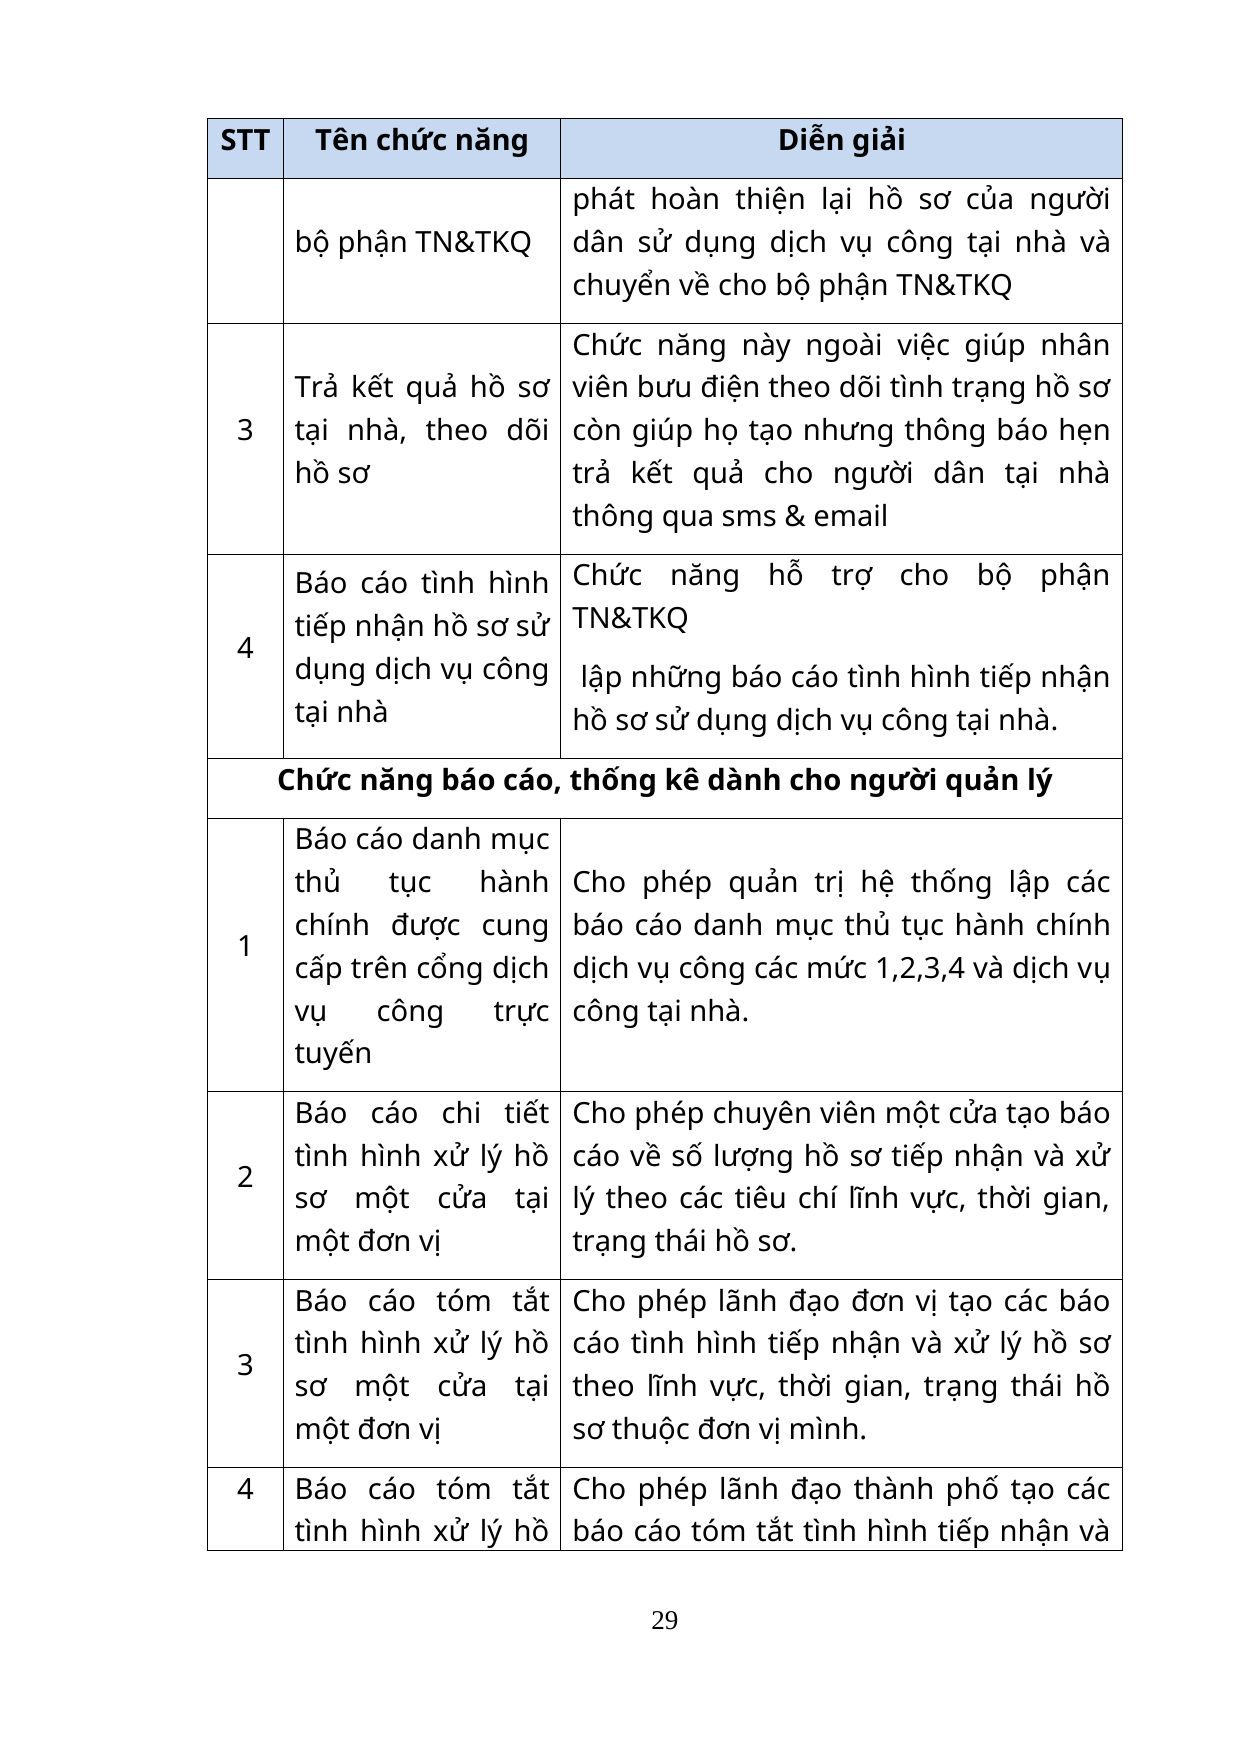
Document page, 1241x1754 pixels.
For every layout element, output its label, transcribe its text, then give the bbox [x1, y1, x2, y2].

table_cell Cho phép quản trị hệ thống lập các báo cáo danh mục thủ tục hành chính dịch vụ công các mức 1,2,3,4 và dịch vụ công tại nhà. [561, 819, 1122, 1091]
table_header Diễn giải [561, 119, 1122, 178]
table_cell Chức năng hỗ trợ cho bộ phận TN&TKQ lập những báo cáo tình hình tiếp nhận hồ sơ sử dụng dịch vụ công tại nhà. [561, 555, 1122, 758]
table_cell 3 [208, 324, 283, 553]
table_cell Chức năng báo cáo, thống kê dành cho người quản lý [208, 759, 1122, 817]
table_cell 1 [208, 819, 283, 1091]
table_header Tên chức năng [284, 119, 560, 178]
table_cell Báo cáo danh mục thủ tục hành chính được cung cấp trên cổng dịch vụ công trực tuyến [284, 819, 560, 1091]
table_header STT [208, 119, 283, 178]
table_cell Cho phép lãnh đạo đơn vị tạo các báo cáo tình hình tiếp nhận và xử lý hồ sơ theo lĩnh vực, thời gian, trạng thái hồ sơ thuộc đơn vị mình. [561, 1280, 1122, 1467]
table_cell Cho phép chuyên viên một cửa tạo báo cáo về số lượng hồ sơ tiếp nhận và xử lý theo các tiêu chí lĩnh vực, thời gian, trạng thái hồ sơ. [561, 1092, 1122, 1279]
table_cell 2 [208, 1092, 283, 1279]
table_cell Trả kết quả hồ sơ tại nhà, theo dõi hồ sơ [284, 324, 560, 553]
table_cell Chuyển hồ sơ đến bộ phận TN&TKQ [284, 179, 560, 323]
table_cell 4 [208, 1468, 283, 1550]
table_cell 4 [208, 555, 283, 758]
table_cell Báo cáo chi tiết tình hình xử lý hồ sơ một cửa tại một đơn vị [284, 1092, 560, 1279]
table_cell 3 [208, 1280, 283, 1467]
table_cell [561, 1468, 1122, 1550]
table_cell Báo cáo tóm tắt tình hình xử lý hồ sơ một cửa tại một đơn vị [284, 1280, 560, 1467]
table_cell Báo cáo tình hình tiếp nhận hồ sơ sử dụng dịch vụ công tại nhà [284, 555, 560, 758]
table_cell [284, 1468, 560, 1550]
table_cell Chức năng này ngoài việc giúp nhân viên bưu điện theo dõi tình trạng hồ sơ còn giúp họ tạo nhưng thông báo hẹn trả kết quả cho người dân tại nhà thông qua sms & email [561, 324, 1122, 553]
table_cell 2 [208, 179, 283, 323]
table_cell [561, 179, 1122, 323]
